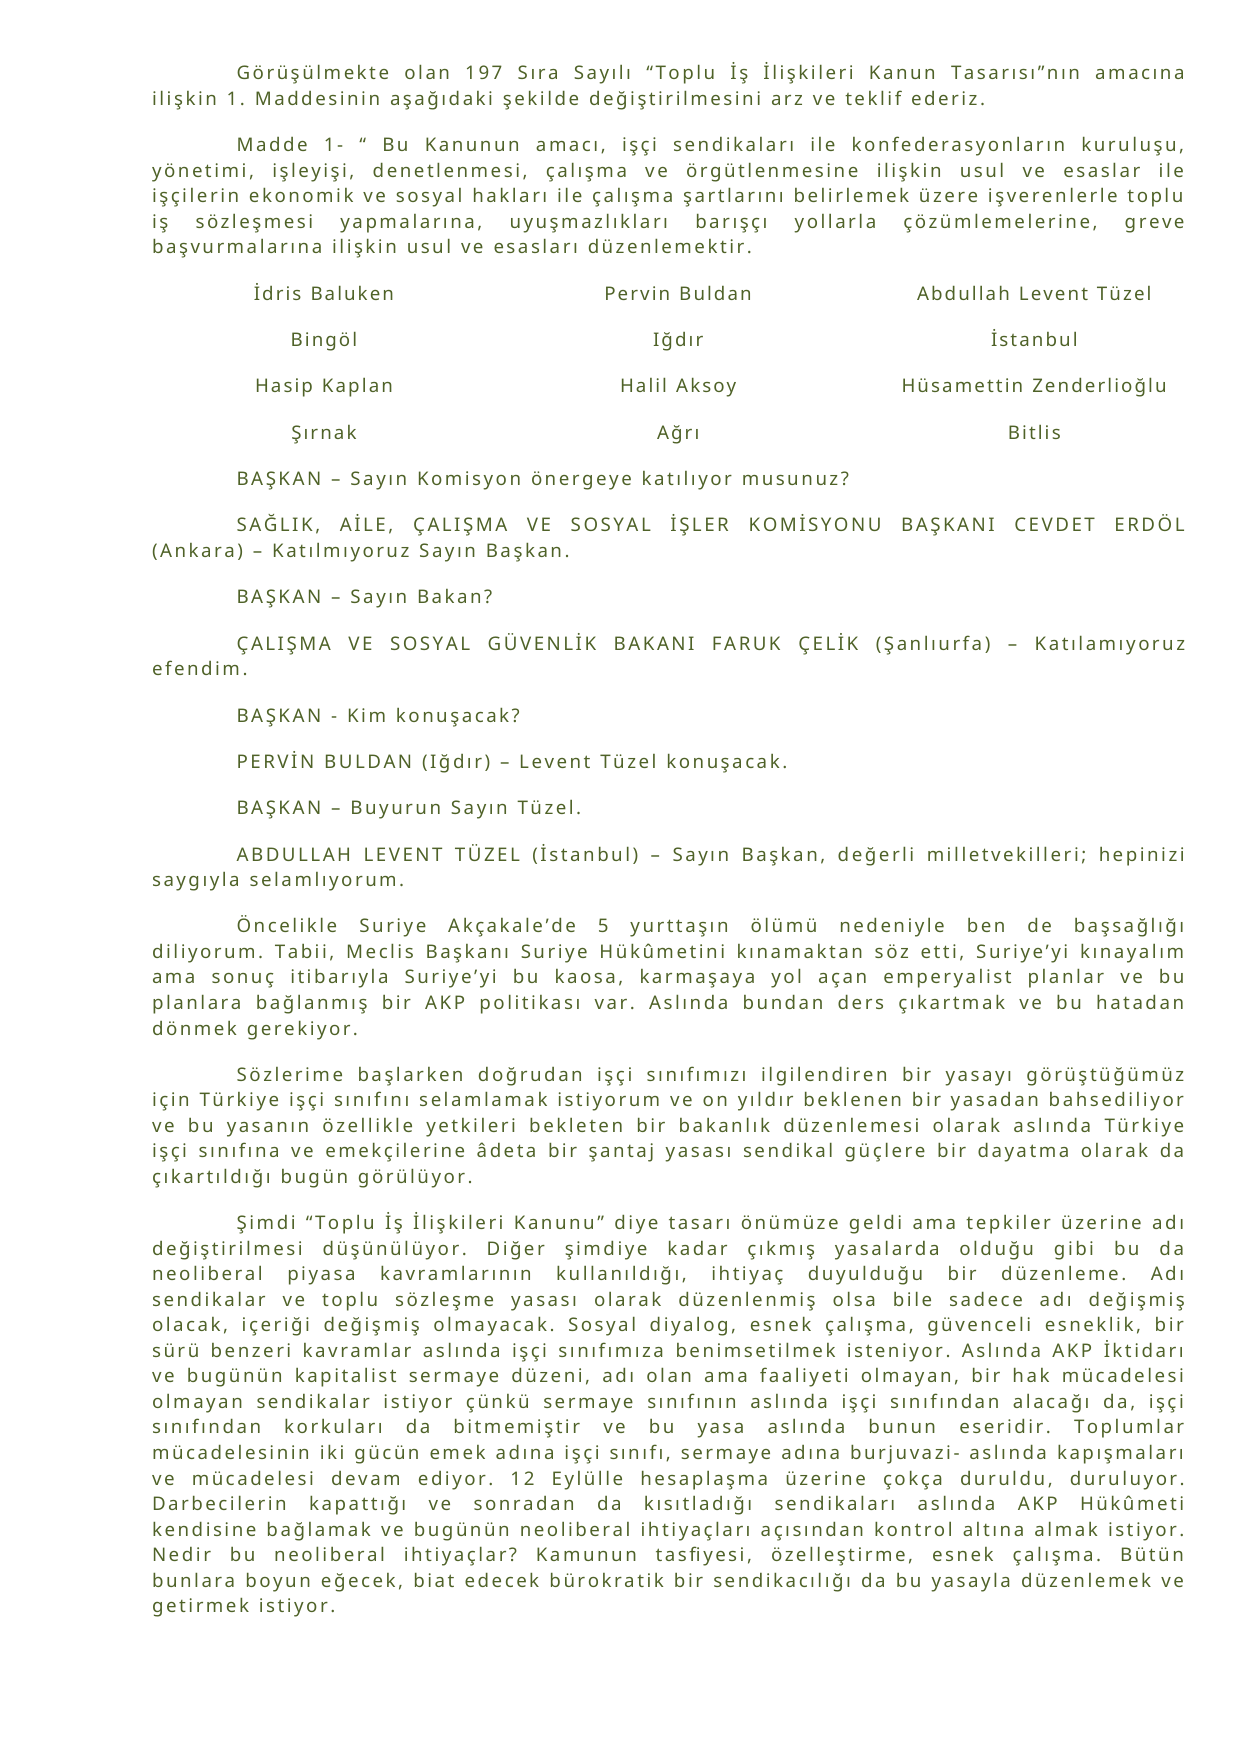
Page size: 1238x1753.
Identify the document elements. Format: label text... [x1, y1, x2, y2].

text BAŞKAN – Sayın Komisyon önergeye katılıyor musunuz? [152, 465, 1186, 491]
text Öncelikle Suriye Akçakale’de 5 yurttaşın ölümü nedeniyle ben de başsağlığı diliyorum. Tabii, Meclis Başkanı Suriye Hükûmetini kınamaktan söz etti, Suriye’yi kınayalım ama sonuç itibarıyla Suriye’yi bu kaosa, karmaşaya yol açan emperyalist planlar ve bu planlara bağlanmış bir AKP politikası var. Aslında bundan ders çıkartmak ve bu hatadan dönmek gerekiyor. [152, 913, 1186, 1040]
text Bingöl Iğdır İstanbul [152, 326, 1186, 352]
text ÇALIŞMA VE SOSYAL GÜVENLİK BAKANI FARUK ÇELİK (Şanlıurfa) – Katılamıyoruz efendim. [152, 630, 1186, 681]
text Şırnak Ağrı Bitlis [152, 419, 1186, 444]
text BAŞKAN – Buyurun Sayın Tüzel. [152, 794, 1186, 820]
text BAŞKAN – Sayın Bakan? [152, 584, 1186, 609]
text Hasip Kaplan Halil Aksoy Hüsamettin Zenderlioğlu [152, 373, 1186, 398]
text Sözlerime başlarken doğrudan işçi sınıfımızı ilgilendiren bir yasayı görüştüğümüz için Türkiye işçi sınıfını selamlamak istiyorum ve on yıldır beklenen bir yasadan bahsediliyor ve bu yasanın özellikle yetkileri bekleten bir bakanlık düzenlemesi olarak aslında Türkiye işçi sınıfına ve emekçilerine âdeta bir şantaj yasası sendikal güçlere bir dayatma olarak da çıkartıldığı bugün görülüyor. [152, 1061, 1186, 1189]
text Görüşülmekte olan 197 Sıra Sayılı “Toplu İş İlişkileri Kanun Tasarısı”nın amacına ilişkin 1. Maddesinin aşağıdaki şekilde değiştirilmesini arz ve teklif ederiz. [152, 60, 1186, 111]
text SAĞLIK, AİLE, ÇALIŞMA VE SOSYAL İŞLER KOMİSYONU BAŞKANI CEVDET ERDÖL (Ankara) – Katılmıyoruz Sayın Başkan. [152, 512, 1186, 563]
text Madde 1- “ Bu Kanunun amacı, işçi sendikaları ile konfederasyonların kuruluşu, yönetimi, işleyişi, denetlenmesi, çalışma ve örgütlenmesine ilişkin usul ve esaslar ile işçilerin ekonomik ve sosyal hakları ile çalışma şartlarını belirlemek üzere işverenlerle toplu iş sözleşmesi yapmalarına, uyuşmazlıkları barışçı yollarla çözümlemelerine, greve başvurmalarına ilişkin usul ve esasları düzenlemektir. [152, 132, 1186, 259]
text PERVİN BULDAN (Iğdır) – Levent Tüzel konuşacak. [152, 748, 1186, 774]
text ABDULLAH LEVENT TÜZEL (İstanbul) – Sayın Başkan, değerli milletvekilleri; hepinizi saygıyla selamlıyorum. [152, 841, 1186, 892]
text BAŞKAN - Kim konuşacak? [152, 702, 1186, 727]
text İdris Baluken Pervin Buldan Abdullah Levent Tüzel [152, 280, 1186, 306]
text Şimdi “Toplu İş İlişkileri Kanunu” diye tasarı önümüze geldi ama tepkiler üzerine adı değiştirilmesi düşünülüyor. Diğer şimdiye kadar çıkmış yasalarda olduğu gibi bu da neoliberal piyasa kavramlarının kullanıldığı, ihtiyaç duyulduğu bir düzenleme. Adı sendikalar ve toplu sözleşme yasası olarak düzenlenmiş olsa bile sadece adı değişmiş olacak, içeriği değişmiş olmayacak. Sosyal diyalog, esnek çalışma, güvenceli esneklik, bir sürü benzeri kavramlar aslında işçi sınıfımıza benimsetilmek isteniyor. Aslında AKP İktidarı ve bugünün kapitalist sermaye düzeni, adı olan ama faaliyeti olmayan, bir hak mücadelesi olmayan sendikalar istiyor çünkü sermaye sınıfının aslında işçi sınıfından alacağı da, işçi sınıfından korkuları da bitmemiştir ve bu yasa aslında bunun eseridir. Toplumlar mücadelesinin iki gücün emek adına işçi sınıfı, sermaye adına burjuvazi- aslında kapışmaları ve mücadelesi devam ediyor. 12 Eylülle hesaplaşma üzerine çokça duruldu, duruluyor. Darbecilerin kapattığı ve sonradan da kısıtladığı sendikaları aslında AKP Hükûmeti kendisine bağlamak ve bugünün neoliberal ihtiyaçları açısından kontrol altına almak istiyor. Nedir bu neoliberal ihtiyaçlar? Kamunun tasfiyesi, özelleştirme, esnek çalışma. Bütün bunlara boyun eğecek, biat edecek bürokratik bir sendikacılığı da bu yasayla düzenlemek ve getirmek istiyor. [152, 1210, 1186, 1618]
